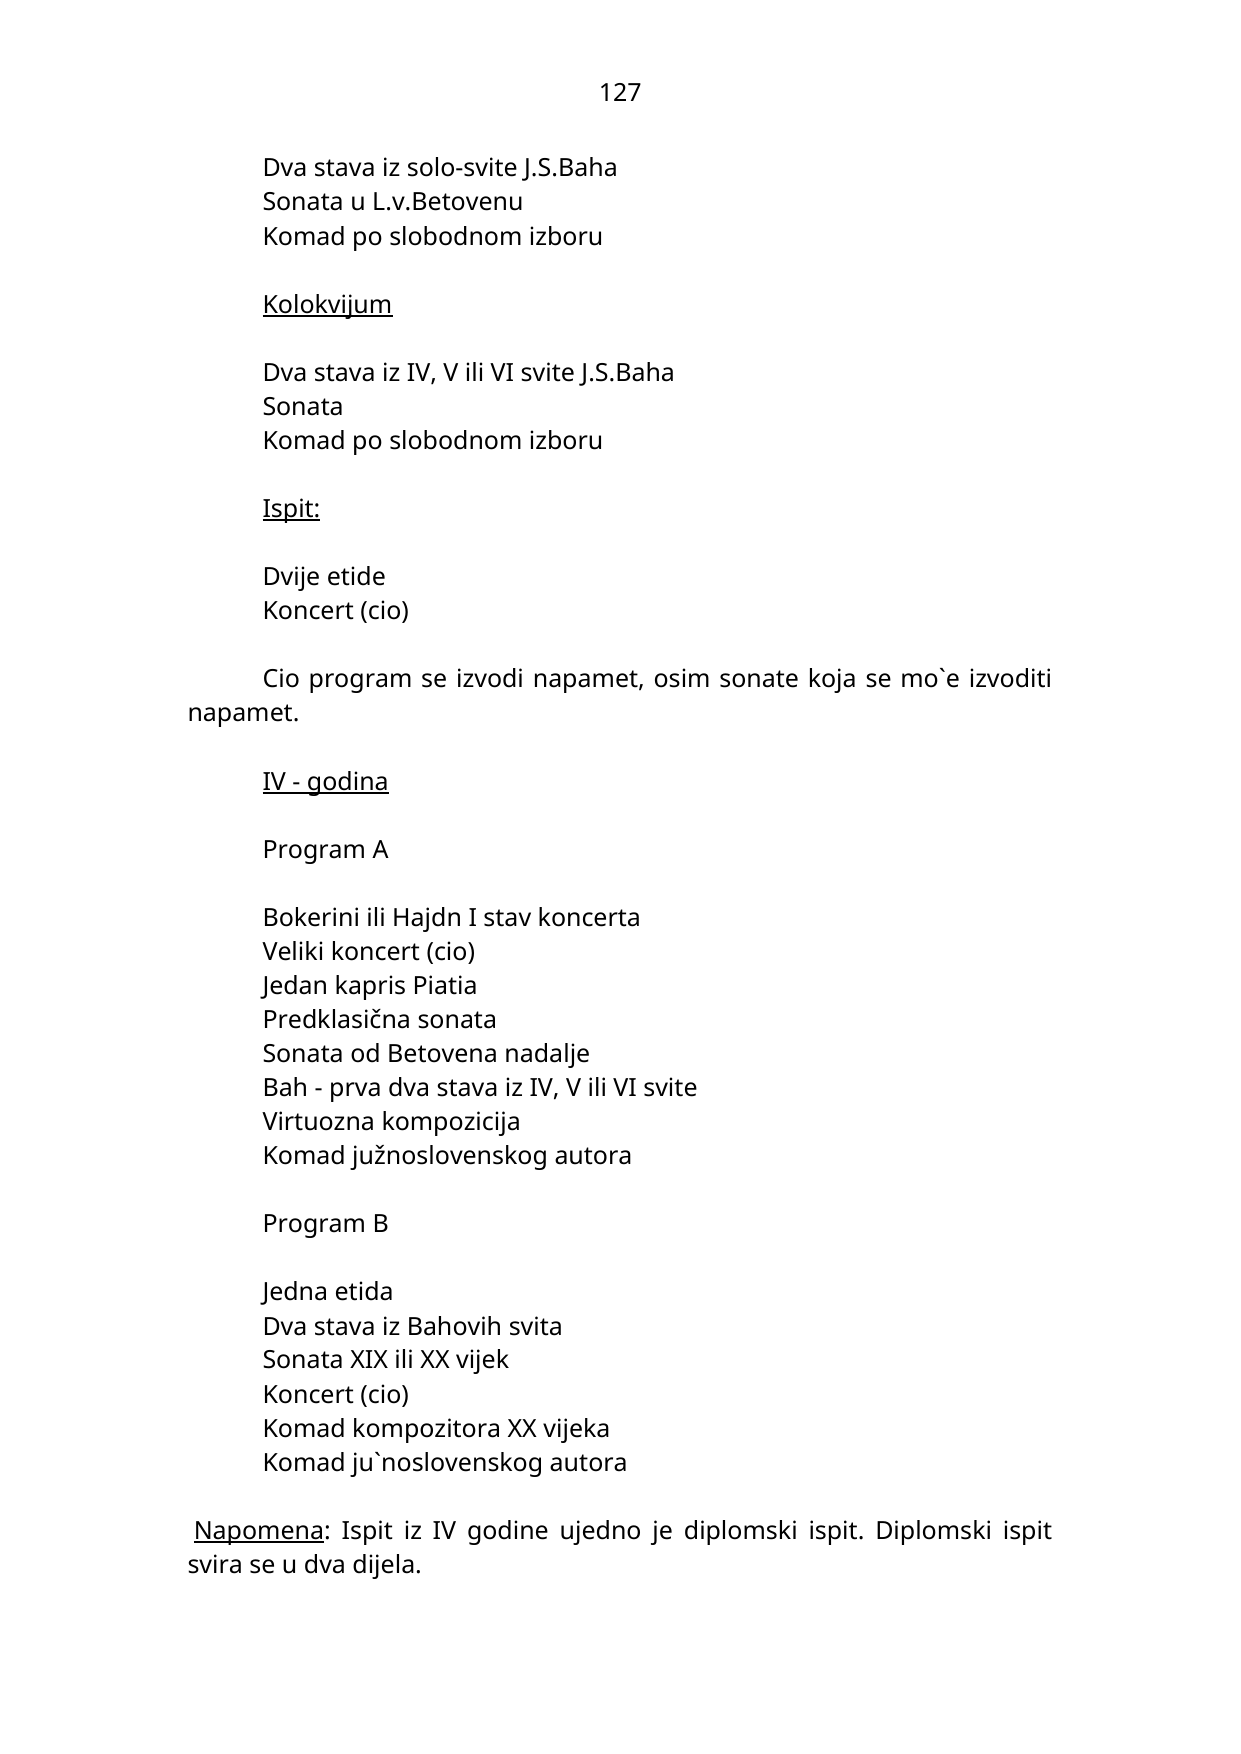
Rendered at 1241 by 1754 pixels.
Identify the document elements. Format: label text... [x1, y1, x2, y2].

text Predklasična sonata [187, 1002, 1053, 1036]
text Napomena: Ispit iz IV godine ujedno je diplomski ispit. Diplomski ispit svira se u dva dijela. [187, 1512, 1053, 1581]
text Sonata u L.v.Betovenu [187, 184, 1053, 218]
text Jedna etida [187, 1274, 1053, 1308]
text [187, 354, 1053, 388]
text Koncert (cio) [187, 1376, 1053, 1410]
text Komad južnoslovenskog autora [187, 1138, 1053, 1172]
text Komad kompozitora XX vijeka [187, 1410, 1053, 1444]
text Dva stava iz solo-svite J.S.Baha [187, 150, 1053, 184]
text Program A [187, 831, 1053, 865]
text Komad po slobodnom izboru [187, 422, 1053, 457]
text Program B [187, 1206, 1053, 1240]
text Cio program se izvodi napamet, osim sonate koja se mo`e izvoditi napamet. [187, 661, 1053, 729]
text Kolokvijum [187, 286, 1053, 320]
text Ispit: [187, 491, 1053, 525]
text Dva stava iz Bahovih svita [187, 1308, 1053, 1342]
text Dvije etide [187, 559, 1053, 593]
text Bah - prva dva stava iz IV, V ili VI svite [187, 1070, 1053, 1104]
text Sonata od Betovena nadalje [187, 1036, 1053, 1070]
text Sonata XIX ili XX vijek [187, 1342, 1053, 1376]
text IV - godina [187, 763, 1053, 797]
text Veliki koncert (cio) [187, 933, 1053, 967]
text Komad ju`noslovenskog autora [187, 1444, 1053, 1478]
text Bokerini ili Hajdn I stav koncerta [187, 899, 1053, 933]
text Komad po slobodnom izboru [187, 218, 1053, 252]
text Koncert (cio) [187, 593, 1053, 627]
text Sonata [187, 388, 1053, 422]
text Jedan kapris Piatia [187, 967, 1053, 1002]
text Virtuozna kompozicija [187, 1104, 1053, 1138]
